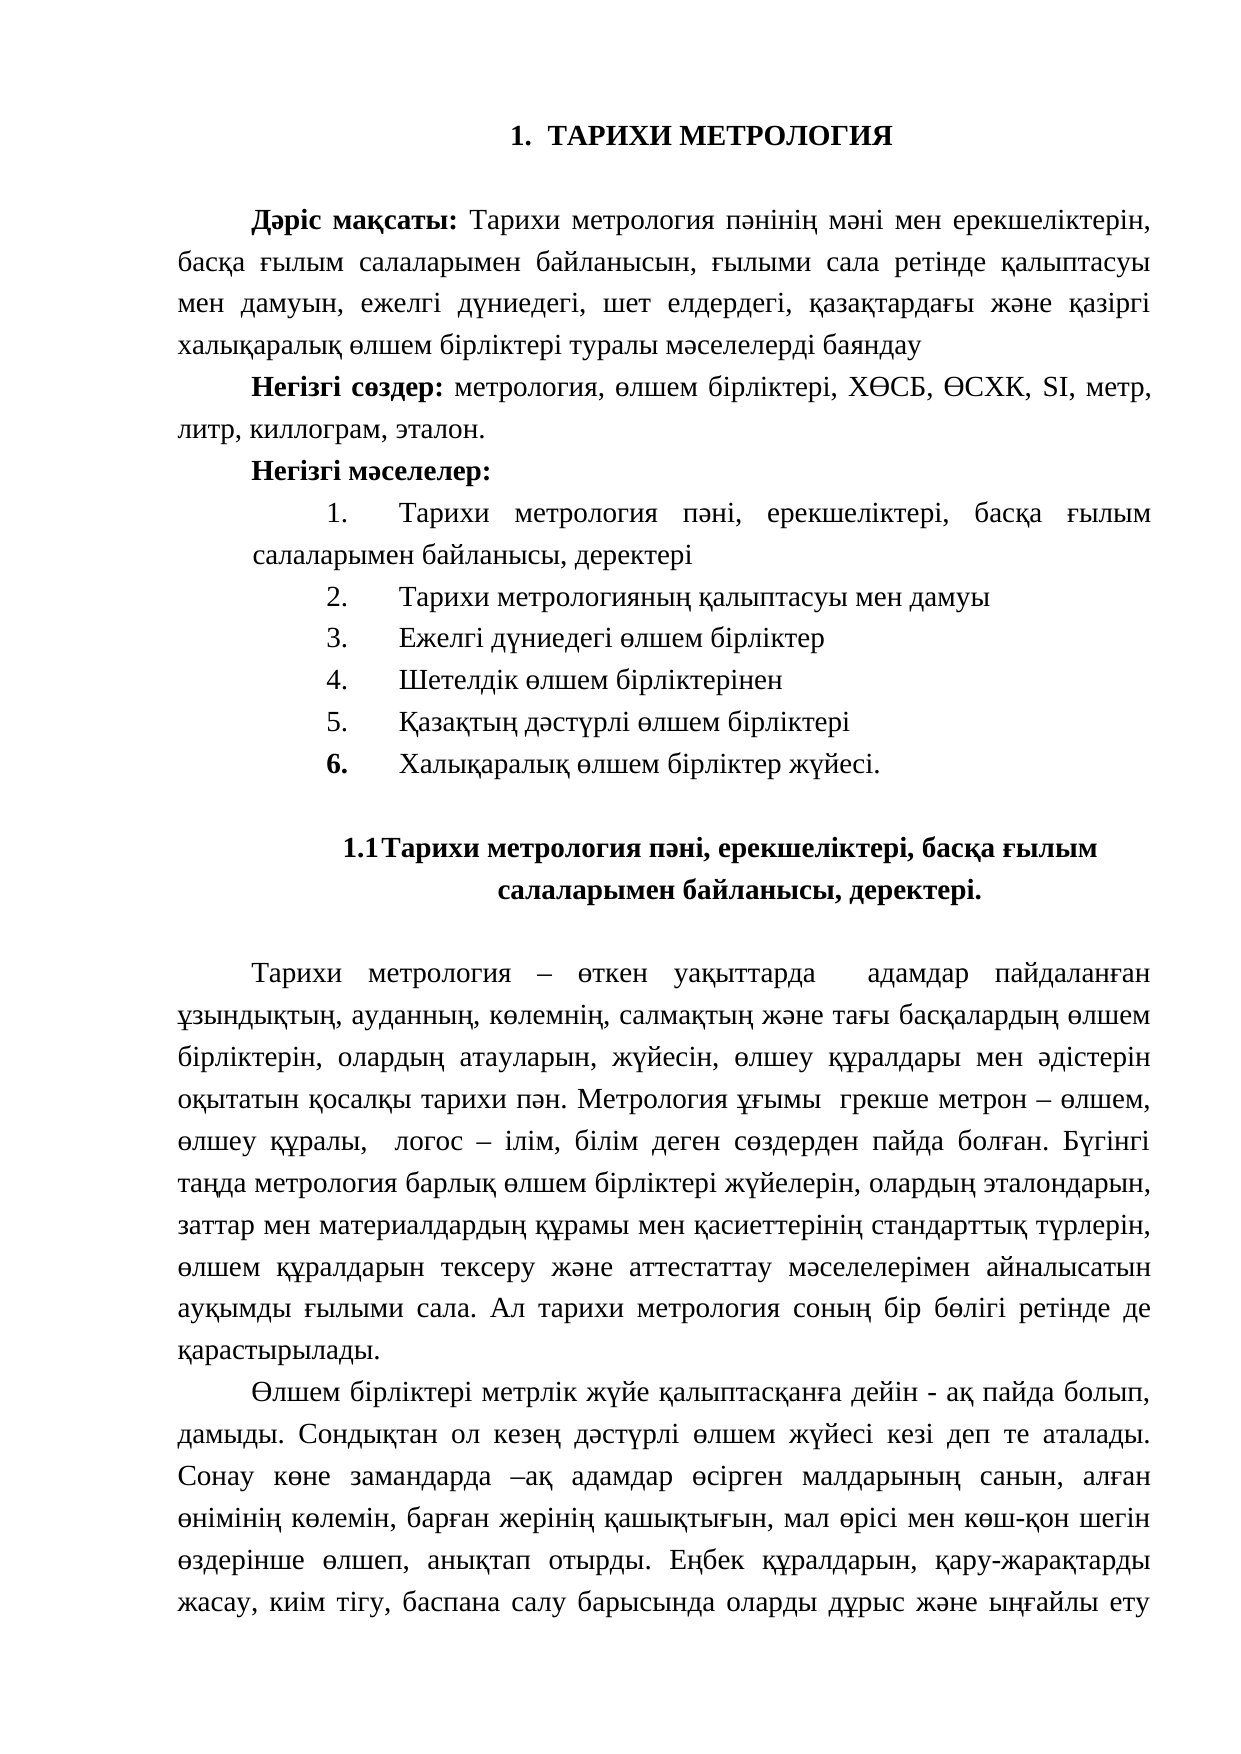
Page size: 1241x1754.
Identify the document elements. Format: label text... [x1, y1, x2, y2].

list Тарихи метрология пәні, ерекшеліктері, басқа ғылым салаларымен байланысы, деректері. [288, 830, 1152, 905]
text Негізгі сөздер: метрология, өлшем бірліктері, ХӨСБ, ӨСХК, SI, метр, литр, киллограм, эталон. [177, 369, 1152, 445]
list Ежелгі дүниедегі өлшем бірліктер [252, 621, 1152, 654]
list ТАРИХИ МЕТРОЛОГИЯ [251, 118, 1152, 152]
list Тарихи метрологияның қалыптасуы мен дамуы [252, 579, 1152, 612]
list Қазақтың дәстүрлі өлшем бірліктері [252, 704, 1152, 738]
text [177, 1374, 1152, 1617]
text Тарихи метрология – өткен уақыттарда адамдар пайдаланған ұзындықтың, ауданның, көлемнің, салмақтың және тағы басқалардың өлшем бірліктерін, олардың атауларын, жүйесін, өлшеу құралдары мен әдістерін оқытатын қосалқы тарихи пән. Метрология ұғымы грекше метрон – өлшем, өлшеу құралы, логос – ілім, білім деген сөздерден пайда болған. Бүгінгі таңда метрология барлық өлшем бірліктері жүйелерін, олардың эталондарын, заттар мен материалдардың құрамы мен қасиеттерінің стандарттық түрлерін, өлшем құралдарын тексеру және аттестаттау мәселелерімен айналысатын ауқымды ғылыми сала. Ал тарихи метрология соның бір бөлігі ретінде де қарастырылады. [177, 956, 1152, 1366]
list Тарихи метрология пәні, ерекшеліктері, басқа ғылым салаларымен байланысы, деректері [252, 495, 1152, 570]
text Негізгі мәселелер: [177, 453, 1152, 487]
list Шетелдік өлшем бірліктерінен [252, 662, 1152, 696]
text Дәріс мақсаты: Тарихи метрология пәнінің мәні мен ерекшеліктерін, басқа ғылым салаларымен байланысын, ғылыми сала ретінде қалыптасуы мен дамуын, ежелгі дүниедегі, шет елдердегі, қазақтардағы және қазіргі халықаралық өлшем бірліктері туралы мәселелерді баяндау [177, 202, 1152, 361]
list Халықаралық өлшем бірліктер жүйесі. [252, 746, 1152, 780]
